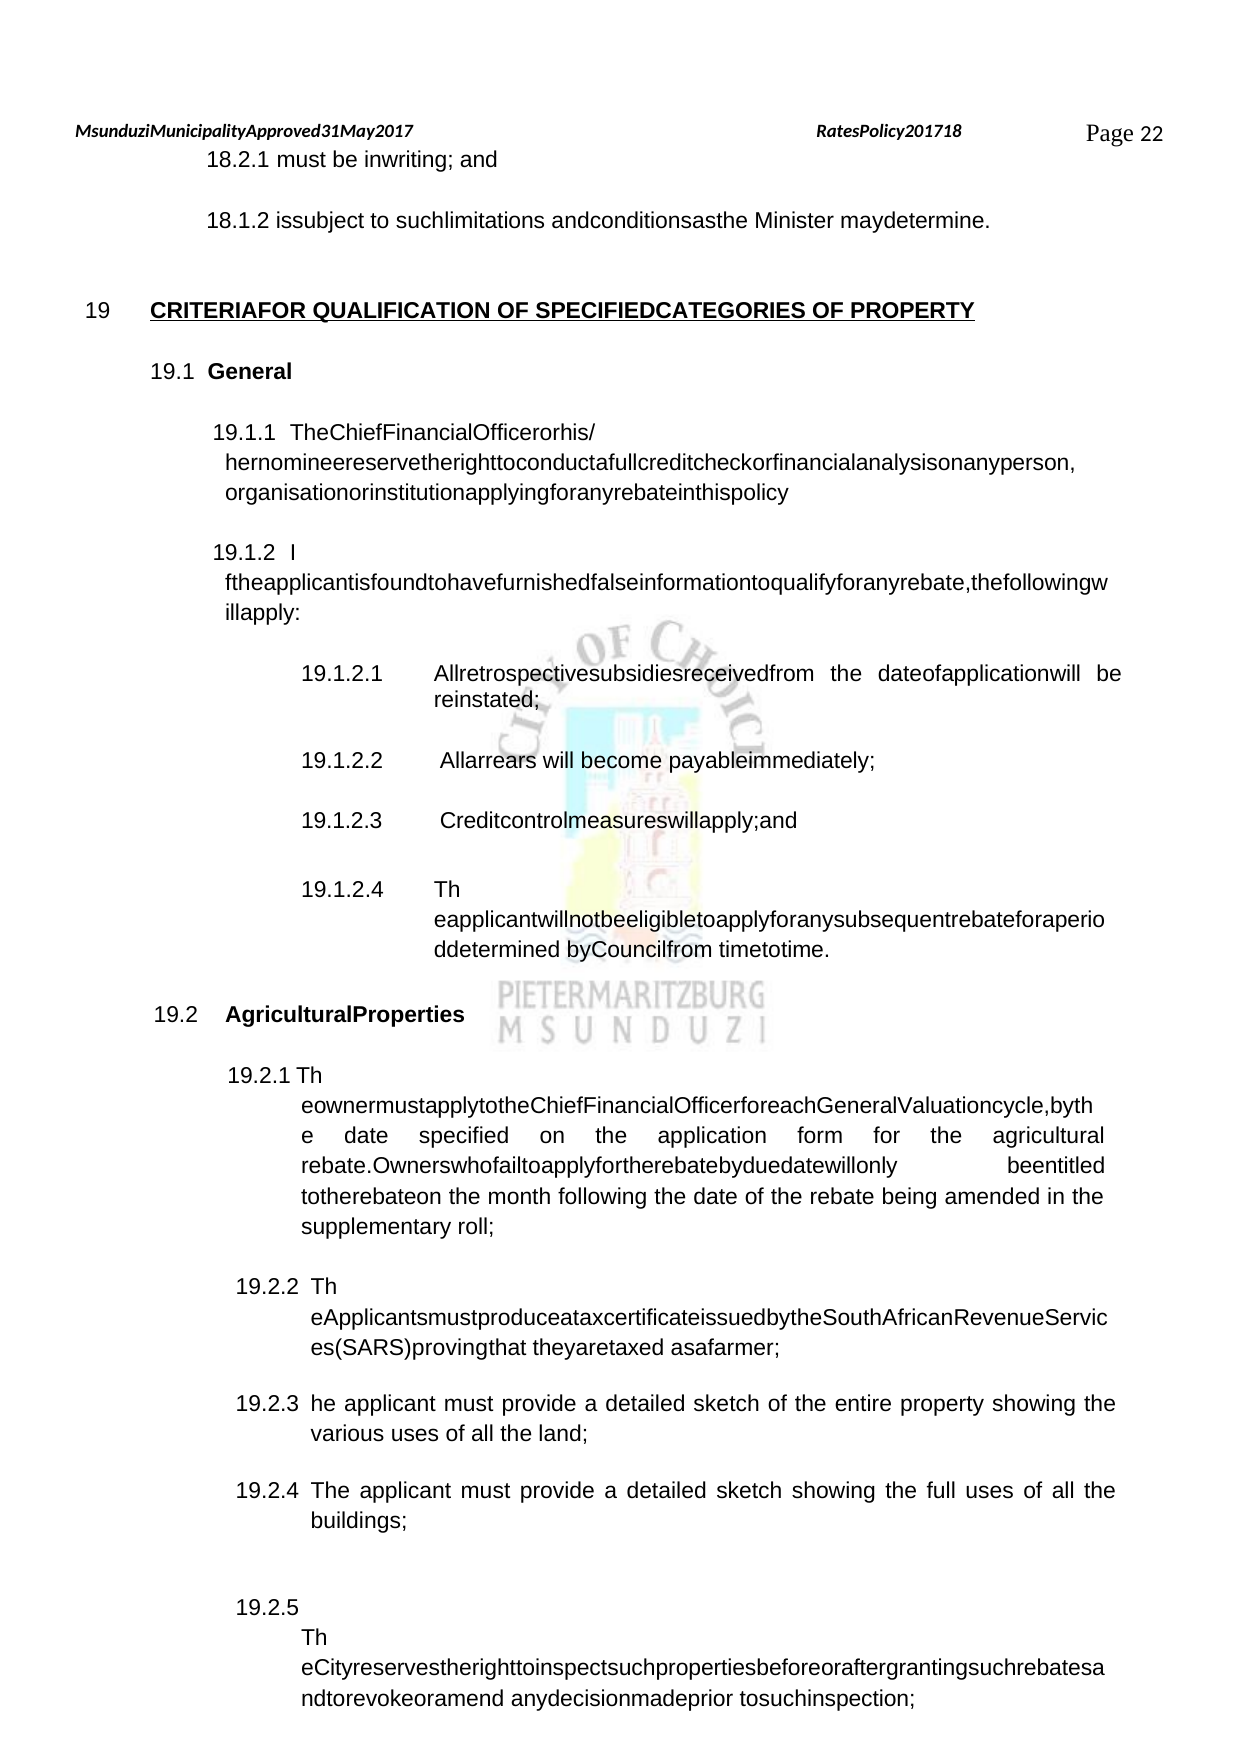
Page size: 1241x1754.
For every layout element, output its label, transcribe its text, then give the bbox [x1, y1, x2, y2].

list TheApplicantsmustproduceataxcertificateissuedbytheSouthAfricanRevenueServices(SARS)provingthat theyaretaxed asafarmer; [235, 1273, 1117, 1360]
subtitle AgriculturalProperties [153, 1001, 1122, 1027]
picture [88, 201, 1152, 1619]
list Allretrospectivesubsidiesreceivedfrom the dateofapplicationwill be reinstated; [301, 660, 1122, 713]
list TheChiefFinancialOfficerorhis/hernomineereservetherighttoconductafullcreditcheckorfinancialanalysisonanyperson, organisationorinstitutionapplyingforanyrebateinthispolicy [212, 418, 1110, 505]
subtitle CRITERIAFOR QUALIFICATION OF SPECIFIEDCATEGORIES OF PROPERTY [84, 297, 1122, 324]
list must be inwriting; and [206, 146, 1122, 172]
text 19.2.5 TheCityreservestherighttoinspectsuchpropertiesbeforeoraftergrantingsuchrebatesandtorevokeoramend anydecisionmadeprior tosuchinspection; [235, 1594, 1105, 1711]
text 18.1.2 issubject to suchlimitations andconditionsasthe Minister maydetermine. [206, 207, 1122, 233]
list he applicant must provide a detailed sketch of the entire property showing the various uses of all the land; [235, 1390, 1117, 1447]
list TheownermustapplytotheChiefFinancialOfficerforeachGeneralValuationcycle,bythe date specified on the application form for the agricultural rebate.Ownerswhofailtoapplyfortherebatebyduedatewillonly beentitled totherebateon the month following the date of the rebate being amended in the supplementary roll; [227, 1062, 1105, 1239]
list Creditcontrolmeasureswillapply;and [301, 807, 1122, 834]
list Iftheapplicantisfoundtohavefurnishedfalseinformationtoqualifyforanyrebate,thefollowingwillapply: [212, 539, 1110, 626]
list The applicant must provide a detailed sketch showing the full uses of all the buildings; [235, 1477, 1117, 1533]
list Allarrears will become payableimmediately; [301, 747, 1122, 773]
list Theapplicantwillnotbeeligibletoapplyforanysubsequentrebateforaperioddetermined byCouncilfrom timetotime. [301, 876, 1107, 962]
list General [150, 358, 1122, 384]
